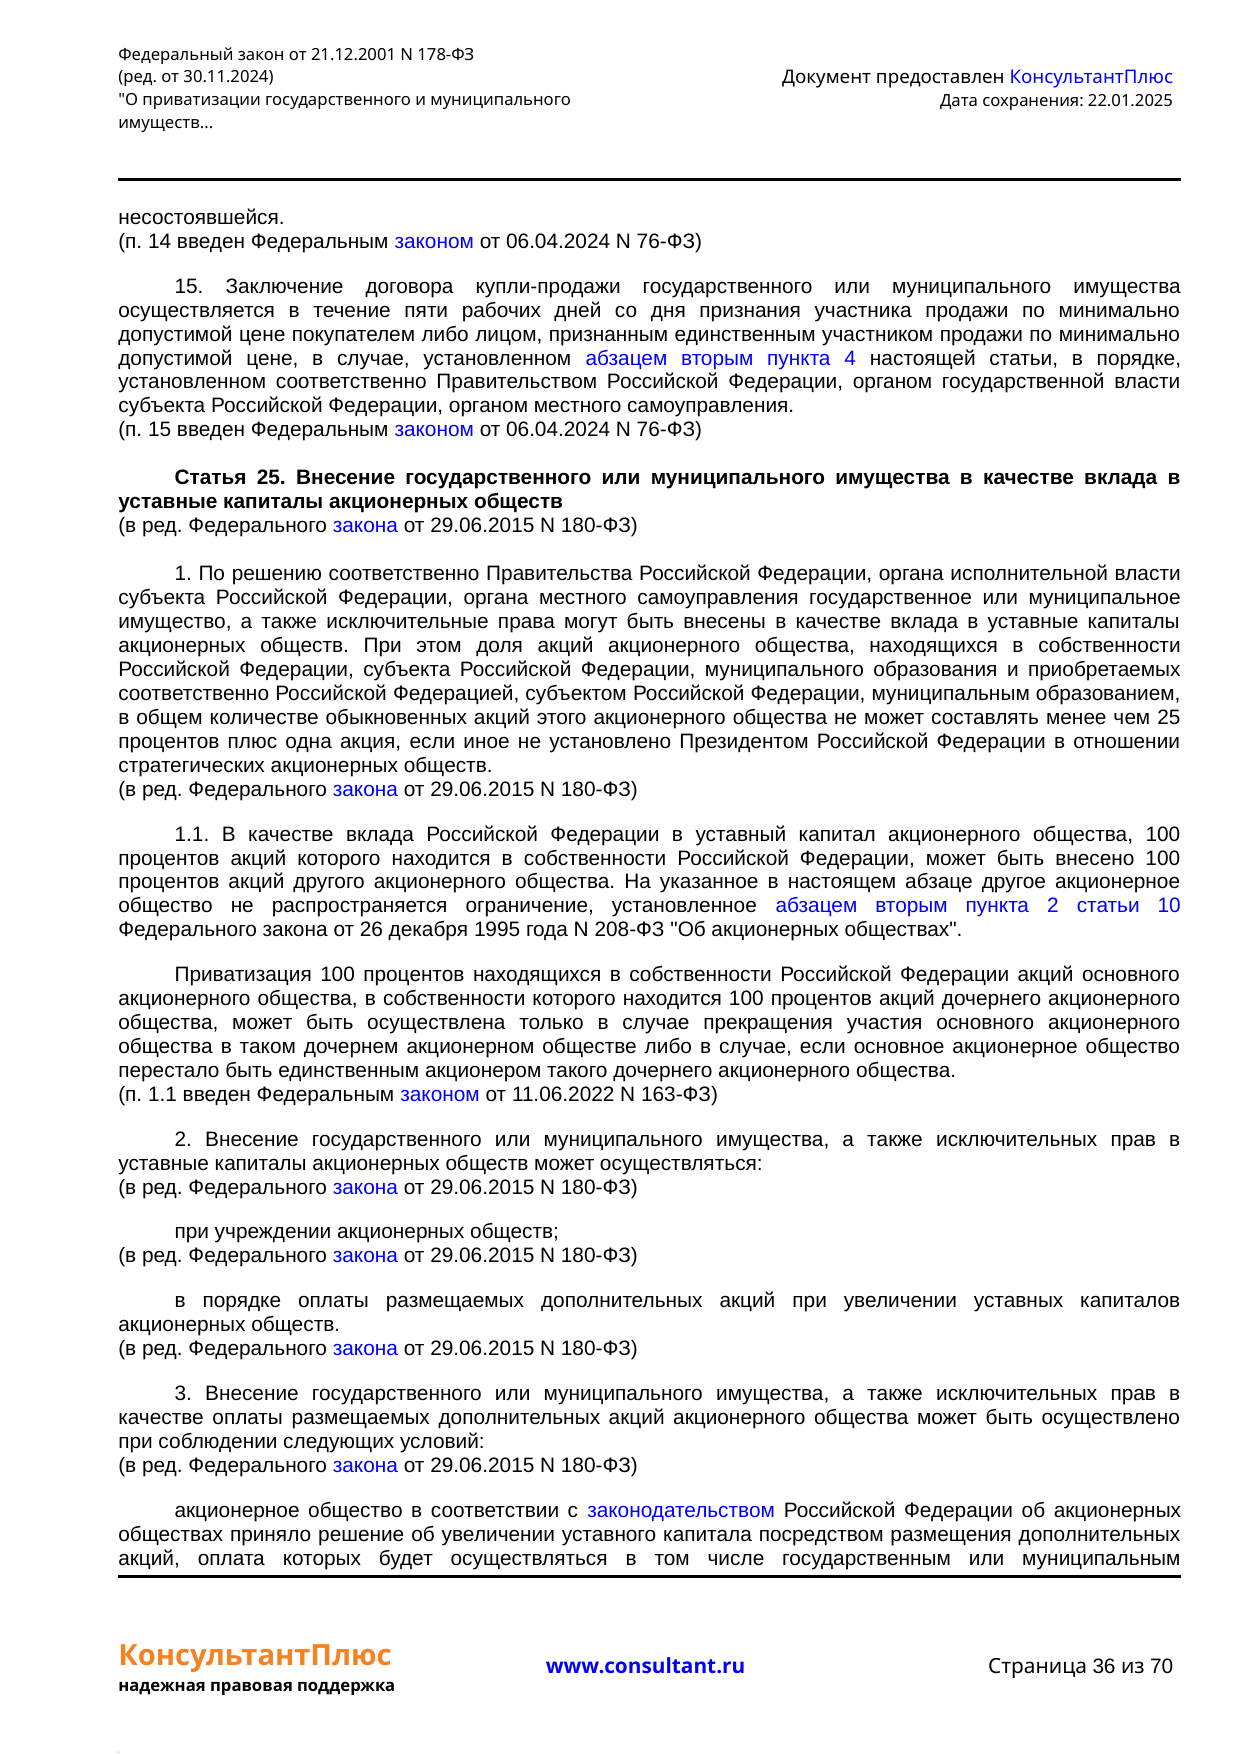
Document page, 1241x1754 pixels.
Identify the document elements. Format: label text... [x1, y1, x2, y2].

text 15. Заключение договора купли-продажи государственного или муниципального имущества осуществляется в течение пяти рабочих дней со дня признания участника продажи по минимально допустимой цене покупателем либо лицом, признанным единственным участником продажи по минимально допустимой цене, в случае, установленном абзацем вторым пункта 4 настоящей статьи, в порядке, установленном соответственно Правительством Российской Федерации, органом государственной власти субъекта Российской Федерации, органом местного самоуправления. [118, 273, 1181, 417]
text (в ред. Федерального закона от 29.06.2015 N 180-ФЗ) [118, 777, 1181, 801]
text (п. 1.1 введен Федеральным законом от 11.06.2022 N 163-ФЗ) [118, 1082, 1181, 1106]
text Приватизация 100 процентов находящихся в собственности Российской Федерации акций основного акционерного общества, в собственности которого находится 100 процентов акций дочернего акционерного общества, может быть осуществлена только в случае прекращения участия основного акционерного общества в таком дочернем акционерном обществе либо в случае, если основное акционерное общество перестало быть единственным акционером такого дочернего акционерного общества. [118, 962, 1181, 1082]
text (в ред. Федерального закона от 29.06.2015 N 180-ФЗ) [118, 1336, 1181, 1360]
text 3. Внесение государственного или муниципального имущества, а также исключительных прав в качестве оплаты размещаемых дополнительных акций акционерного общества может быть осуществлено при соблюдении следующих условий: [118, 1381, 1181, 1453]
text (п. 15 введен Федеральным законом от 06.04.2024 N 76-ФЗ) [118, 417, 1181, 441]
text (п. 14 введен Федеральным законом от 06.04.2024 N 76-ФЗ) [118, 229, 1181, 253]
text 1.1. В качестве вклада Российской Федерации в уставный капитал акционерного общества, 100 процентов акций которого находится в собственности Российской Федерации, может быть внесено 100 процентов акций другого акционерного общества. На указанное в настоящем абзаце другое акционерное общество не распространяется ограничение, установленное абзацем вторым пункта 2 статьи 10 Федерального закона от 26 декабря 1995 года N 208-ФЗ "Об акционерных обществах". [118, 821, 1181, 941]
title Статья 25. Внесение государственного или муниципального имущества в качестве вклада в уставные капиталы акционерных обществ [118, 465, 1181, 513]
text 2. Внесение государственного или муниципального имущества, а также исключительных прав в уставные капиталы акционерных обществ может осуществляться: [118, 1127, 1181, 1174]
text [118, 205, 1181, 229]
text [118, 1497, 1181, 1569]
text в порядке оплаты размещаемых дополнительных акций при увеличении уставных капиталов акционерных обществ. [118, 1288, 1181, 1336]
text (в ред. Федерального закона от 29.06.2015 N 180-ФЗ) [118, 513, 1181, 537]
text при учреждении акционерных обществ; [118, 1219, 1181, 1243]
text (в ред. Федерального закона от 29.06.2015 N 180-ФЗ) [118, 1453, 1181, 1477]
text 1. По решению соответственно Правительства Российской Федерации, органа исполнительной власти субъекта Российской Федерации, органа местного самоуправления государственное или муниципальное имущество, а также исключительные права могут быть внесены в качестве вклада в уставные капиталы акционерных обществ. При этом доля акций акционерного общества, находящихся в собственности Российской Федерации, субъекта Российской Федерации, муниципального образования и приобретаемых соответственно Российской Федерацией, субъектом Российской Федерации, муниципальным образованием, в общем количестве обыкновенных акций этого акционерного общества не может составлять менее чем 25 процентов плюс одна акция, если иное не установлено Президентом Российской Федерации в отношении стратегических акционерных обществ. [118, 561, 1181, 777]
text (в ред. Федерального закона от 29.06.2015 N 180-ФЗ) [118, 1243, 1181, 1267]
text (в ред. Федерального закона от 29.06.2015 N 180-ФЗ) [118, 1174, 1181, 1198]
